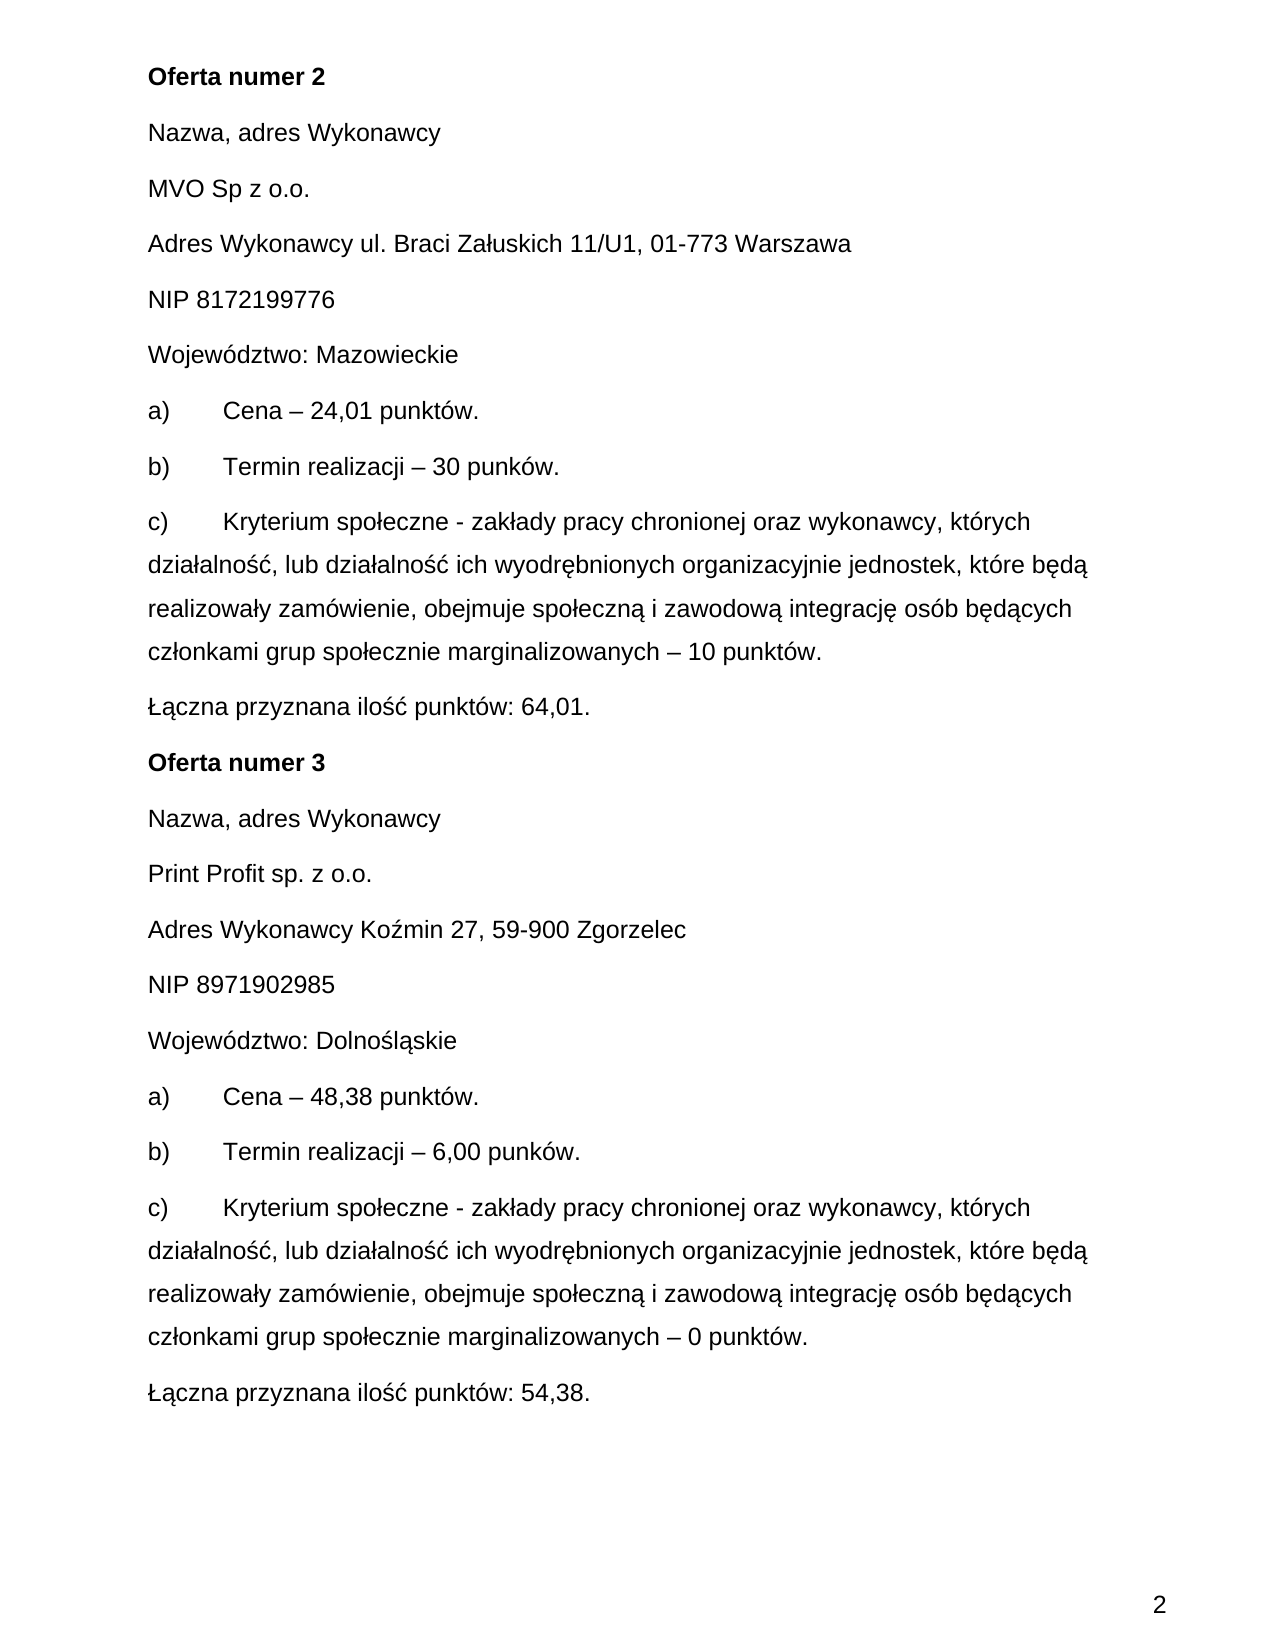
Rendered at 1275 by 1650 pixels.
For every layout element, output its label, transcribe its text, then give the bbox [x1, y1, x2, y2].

text Oferta numer 2 [148, 62, 1167, 91]
text a) Cena – 48,38 punktów. [148, 1082, 1167, 1110]
text NIP 8971902985 [148, 970, 1167, 999]
text MVO Sp z o.o. [148, 173, 1167, 202]
text Print Profit sp. z o.o. [148, 859, 1167, 888]
text Województwo: Mazowieckie [148, 340, 1167, 369]
text Adres Wykonawcy ul. Braci Załuskich 11/U1, 01-773 Warszawa [148, 229, 1167, 258]
text c) Kryterium społeczne - zakłady pracy chronionej oraz wykonawcy, których działalność, lub działalność ich wyodrębnionych organizacyjnie jednostek, które będą realizowały zamówienie, obejmuje społeczną i zawodową integrację osób będących członkami grup społecznie marginalizowanych – 0 punktów. [148, 1193, 1167, 1351]
text a) Cena – 24,01 punktów. [148, 396, 1167, 425]
text b) Termin realizacji – 30 punków. [148, 452, 1167, 480]
text Łączna przyznana ilość punktów: 64,01. [148, 692, 1167, 721]
text Łączna przyznana ilość punktów: 54,38. [148, 1378, 1167, 1407]
text Oferta numer 3 [148, 748, 1167, 777]
text Województwo: Dolnośląskie [148, 1026, 1167, 1055]
text Nazwa, adres Wykonawcy [148, 118, 1167, 147]
text c) Kryterium społeczne - zakłady pracy chronionej oraz wykonawcy, których działalność, lub działalność ich wyodrębnionych organizacyjnie jednostek, które będą realizowały zamówienie, obejmuje społeczną i zawodową integrację osób będących członkami grup społecznie marginalizowanych – 10 punktów. [148, 507, 1167, 665]
text NIP 8172199776 [148, 285, 1167, 313]
text Adres Wykonawcy Koźmin 27, 59-900 Zgorzelec [148, 915, 1167, 943]
text b) Termin realizacji – 6,00 punków. [148, 1137, 1167, 1166]
text Nazwa, adres Wykonawcy [148, 803, 1167, 832]
